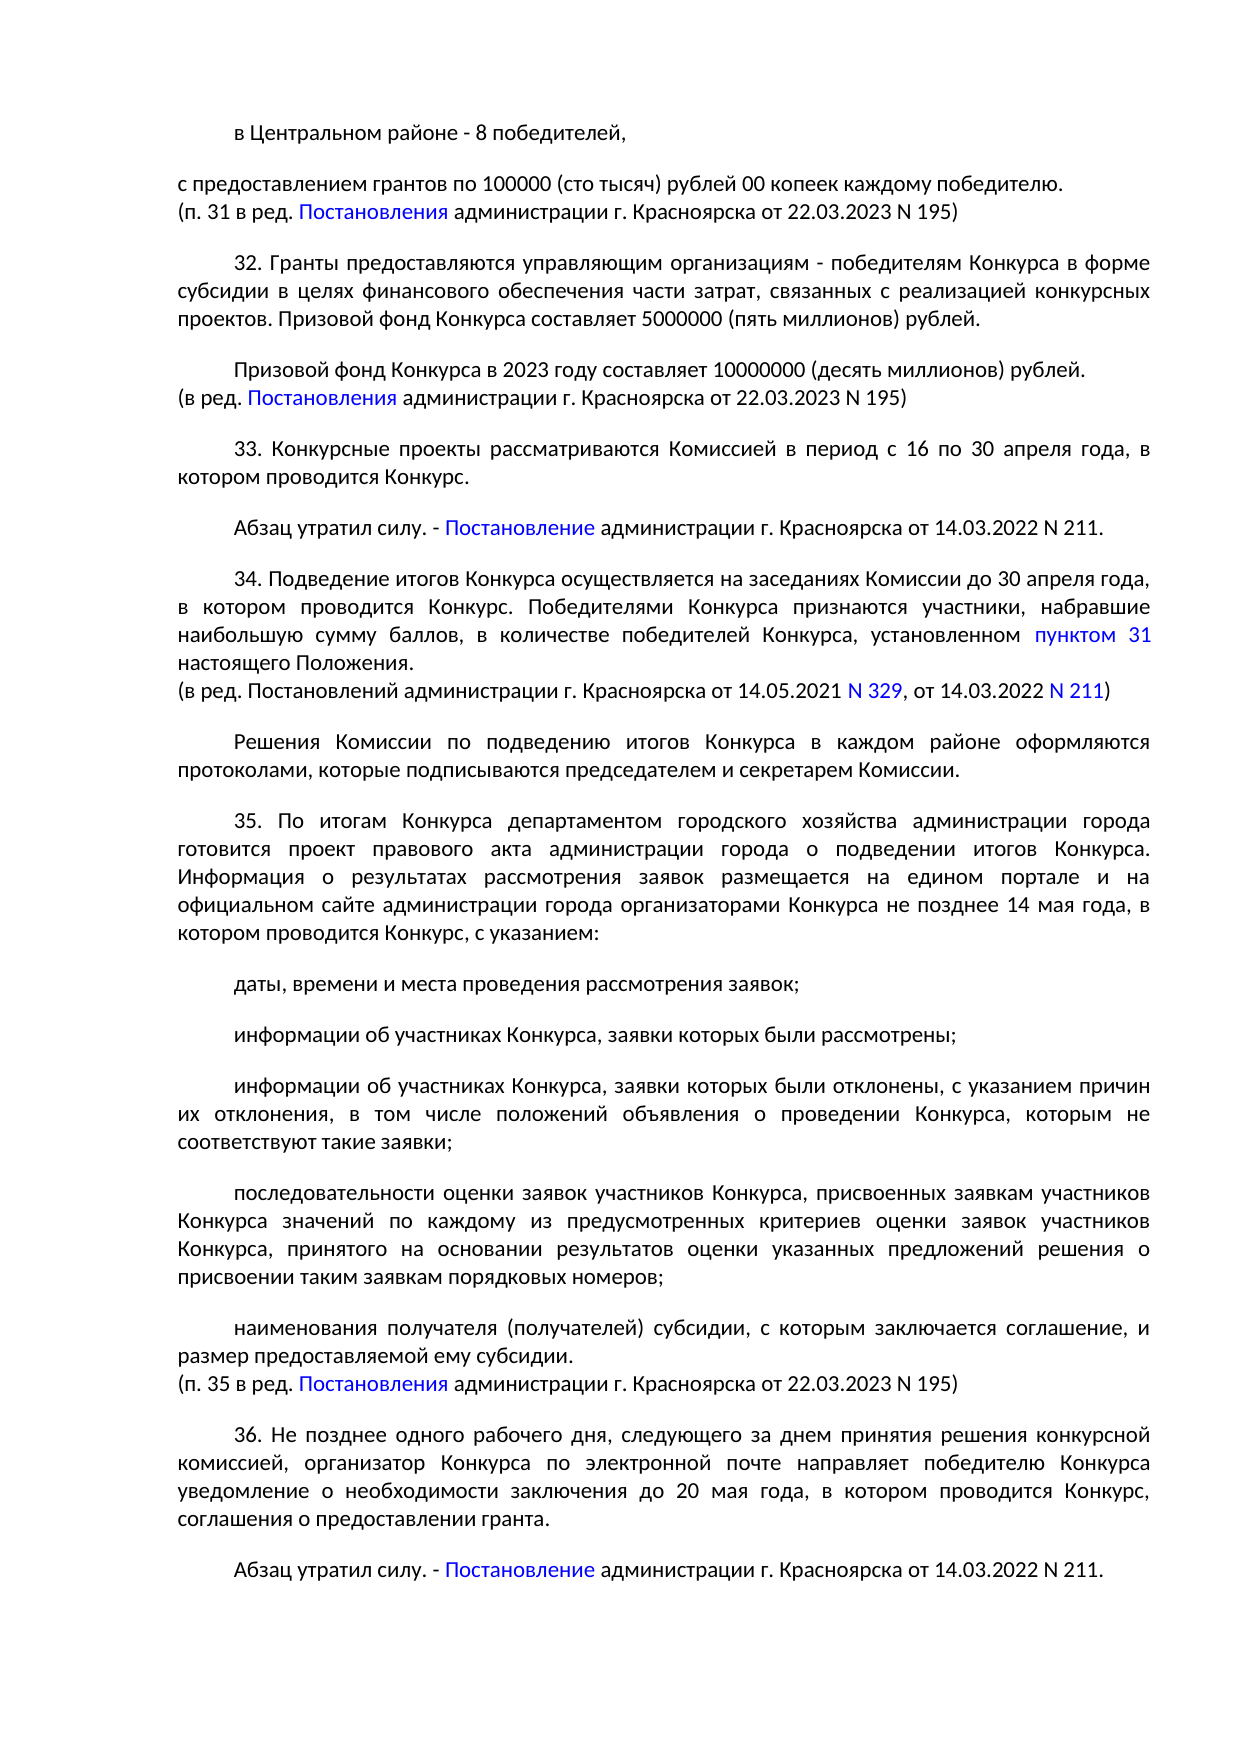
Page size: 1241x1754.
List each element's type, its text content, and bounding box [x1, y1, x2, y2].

text информации об участниках Конкурса, заявки которых были отклонены, с указанием причин их отклонения, в том числе положений объявления о проведении Конкурса, которым не соответствуют такие заявки; [177, 1071, 1152, 1155]
text информации об участниках Конкурса, заявки которых были рассмотрены; [177, 1020, 1152, 1048]
text 33. Конкурсные проекты рассматриваются Комиссией в период с 16 по 30 апреля года, в котором проводится Конкурс. [177, 434, 1152, 490]
text Абзац утратил силу. - Постановление администрации г. Красноярска от 14.03.2022 N 211. [177, 513, 1152, 541]
text последовательности оценки заявок участников Конкурса, присвоенных заявкам участников Конкурса значений по каждому из предусмотренных критериев оценки заявок участников Конкурса, принятого на основании результатов оценки указанных предложений решения о присвоении таким заявкам порядковых номеров; [177, 1178, 1152, 1290]
text (в ред. Постановления администрации г. Красноярска от 22.03.2023 N 195) [177, 383, 1152, 411]
text 36. Не позднее одного рабочего дня, следующего за днем принятия решения конкурсной комиссией, организатор Конкурса по электронной почте направляет победителю Конкурса уведомление о необходимости заключения до 20 мая года, в котором проводится Конкурс, соглашения о предоставлении гранта. [177, 1420, 1152, 1532]
text Призовой фонд Конкурса в 2023 году составляет 10000000 (десять миллионов) рублей. [177, 355, 1152, 383]
text (п. 31 в ред. Постановления администрации г. Красноярска от 22.03.2023 N 195) [177, 197, 1152, 225]
text 32. Гранты предоставляются управляющим организациям - победителям Конкурса в форме субсидии в целях финансового обеспечения части затрат, связанных с реализацией конкурсных проектов. Призовой фонд Конкурса составляет 5000000 (пять миллионов) рублей. [177, 248, 1152, 332]
text с предоставлением грантов по 100000 (сто тысяч) рублей 00 копеек каждому победителю. [177, 169, 1152, 197]
text 35. По итогам Конкурса департаментом городского хозяйства администрации города готовится проект правового акта администрации города о подведении итогов Конкурса. Информация о результатах рассмотрения заявок размещается на едином портале и на официальном сайте администрации города организаторами Конкурса не позднее 14 мая года, в котором проводится Конкурс, с указанием: [177, 806, 1152, 946]
text (п. 35 в ред. Постановления администрации г. Красноярска от 22.03.2023 N 195) [177, 1369, 1152, 1397]
text 34. Подведение итогов Конкурса осуществляется на заседаниях Комиссии до 30 апреля года, в котором проводится Конкурс. Победителями Конкурса признаются участники, набравшие наибольшую сумму баллов, в количестве победителей Конкурса, установленном пунктом 31 настоящего Положения. [177, 564, 1152, 676]
text наименования получателя (получателей) субсидии, с которым заключается соглашение, и размер предоставляемой ему субсидии. [177, 1313, 1152, 1369]
text в Центральном районе - 8 победителей, [177, 118, 1152, 146]
text Абзац утратил силу. - Постановление администрации г. Красноярска от 14.03.2022 N 211. [177, 1555, 1152, 1583]
text (в ред. Постановлений администрации г. Красноярска от 14.05.2021 N 329, от 14.03.2022 N 211) [177, 676, 1152, 704]
text даты, времени и места проведения рассмотрения заявок; [177, 969, 1152, 997]
text Решения Комиссии по подведению итогов Конкурса в каждом районе оформляются протоколами, которые подписываются председателем и секретарем Комиссии. [177, 727, 1152, 783]
